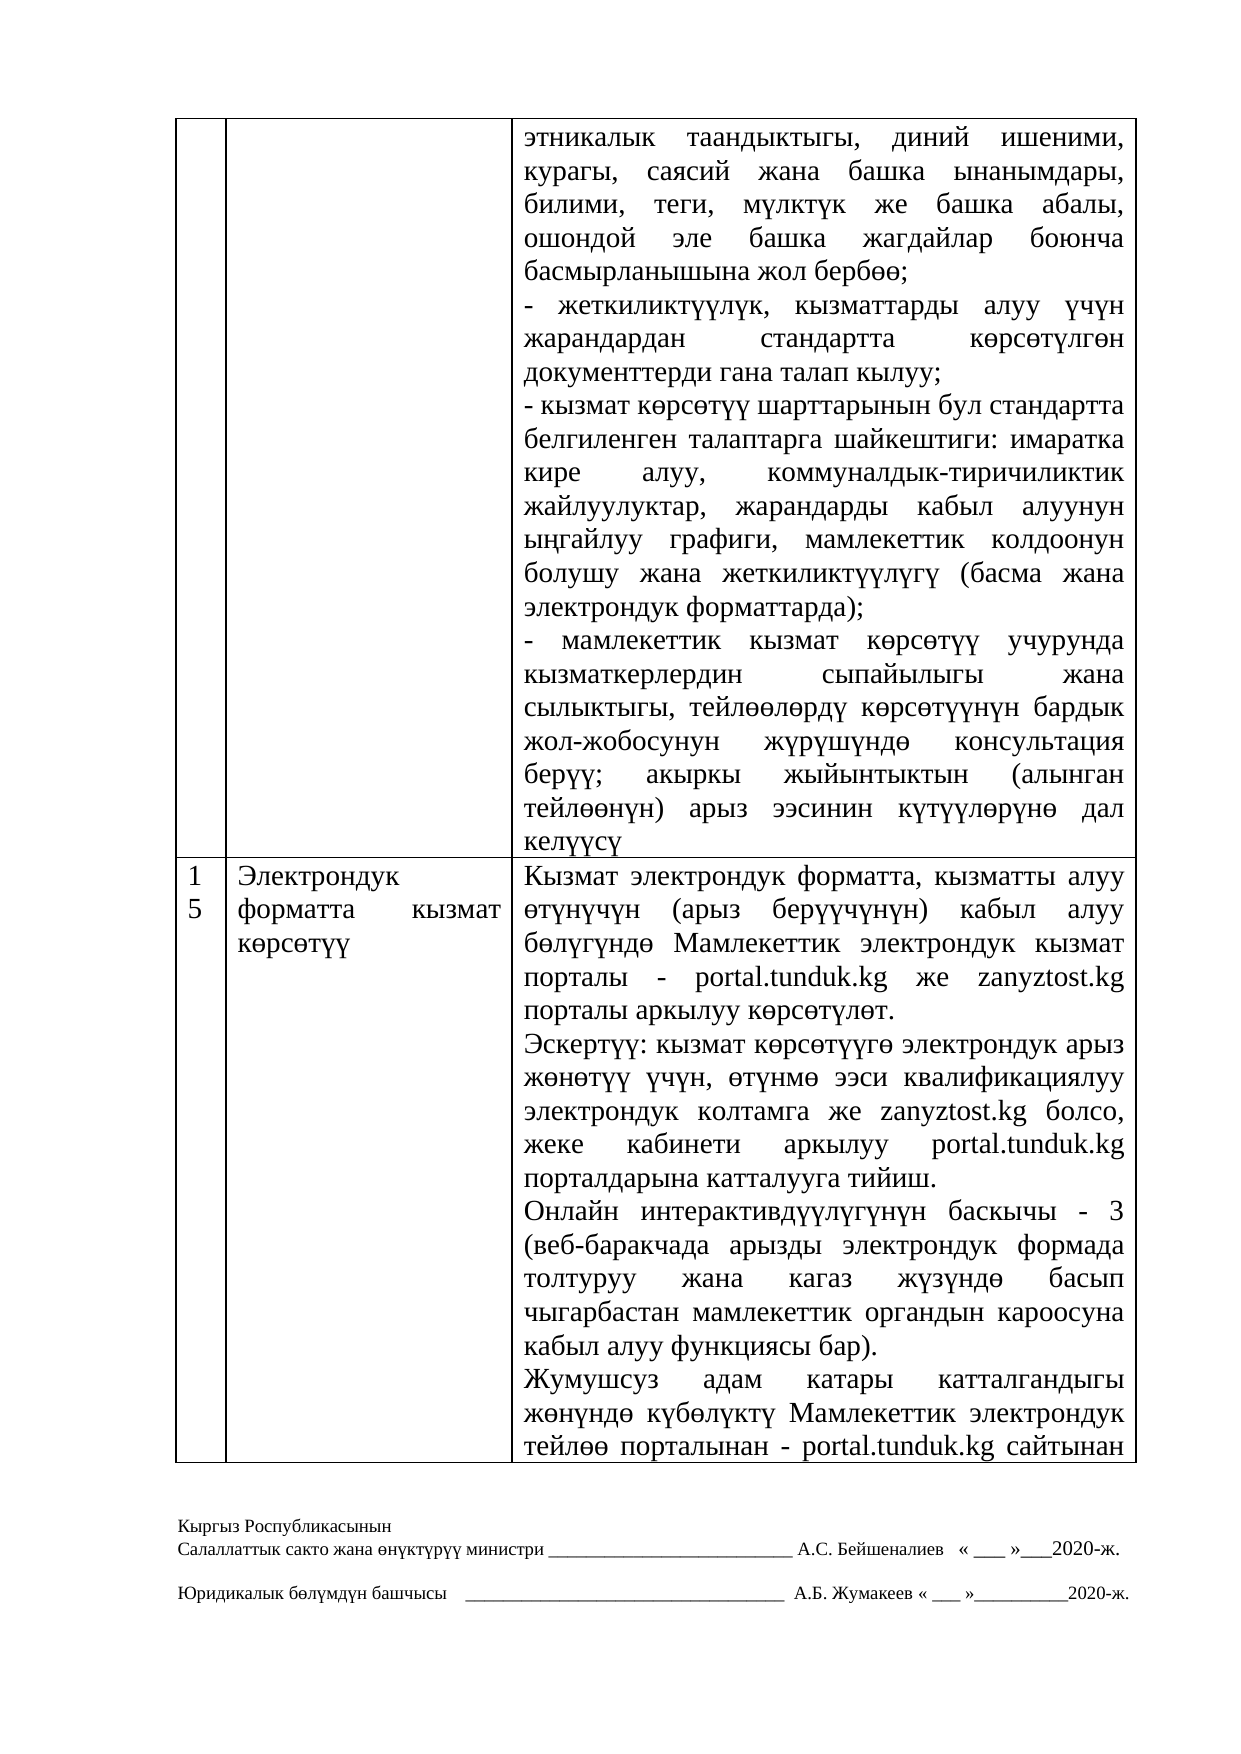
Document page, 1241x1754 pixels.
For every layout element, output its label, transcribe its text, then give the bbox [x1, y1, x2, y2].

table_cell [227, 858, 511, 1462]
table_cell 14 [177, 119, 225, 857]
table_cell 15 [177, 858, 225, 1462]
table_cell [513, 858, 1135, 1462]
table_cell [513, 119, 1135, 857]
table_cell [227, 119, 511, 857]
